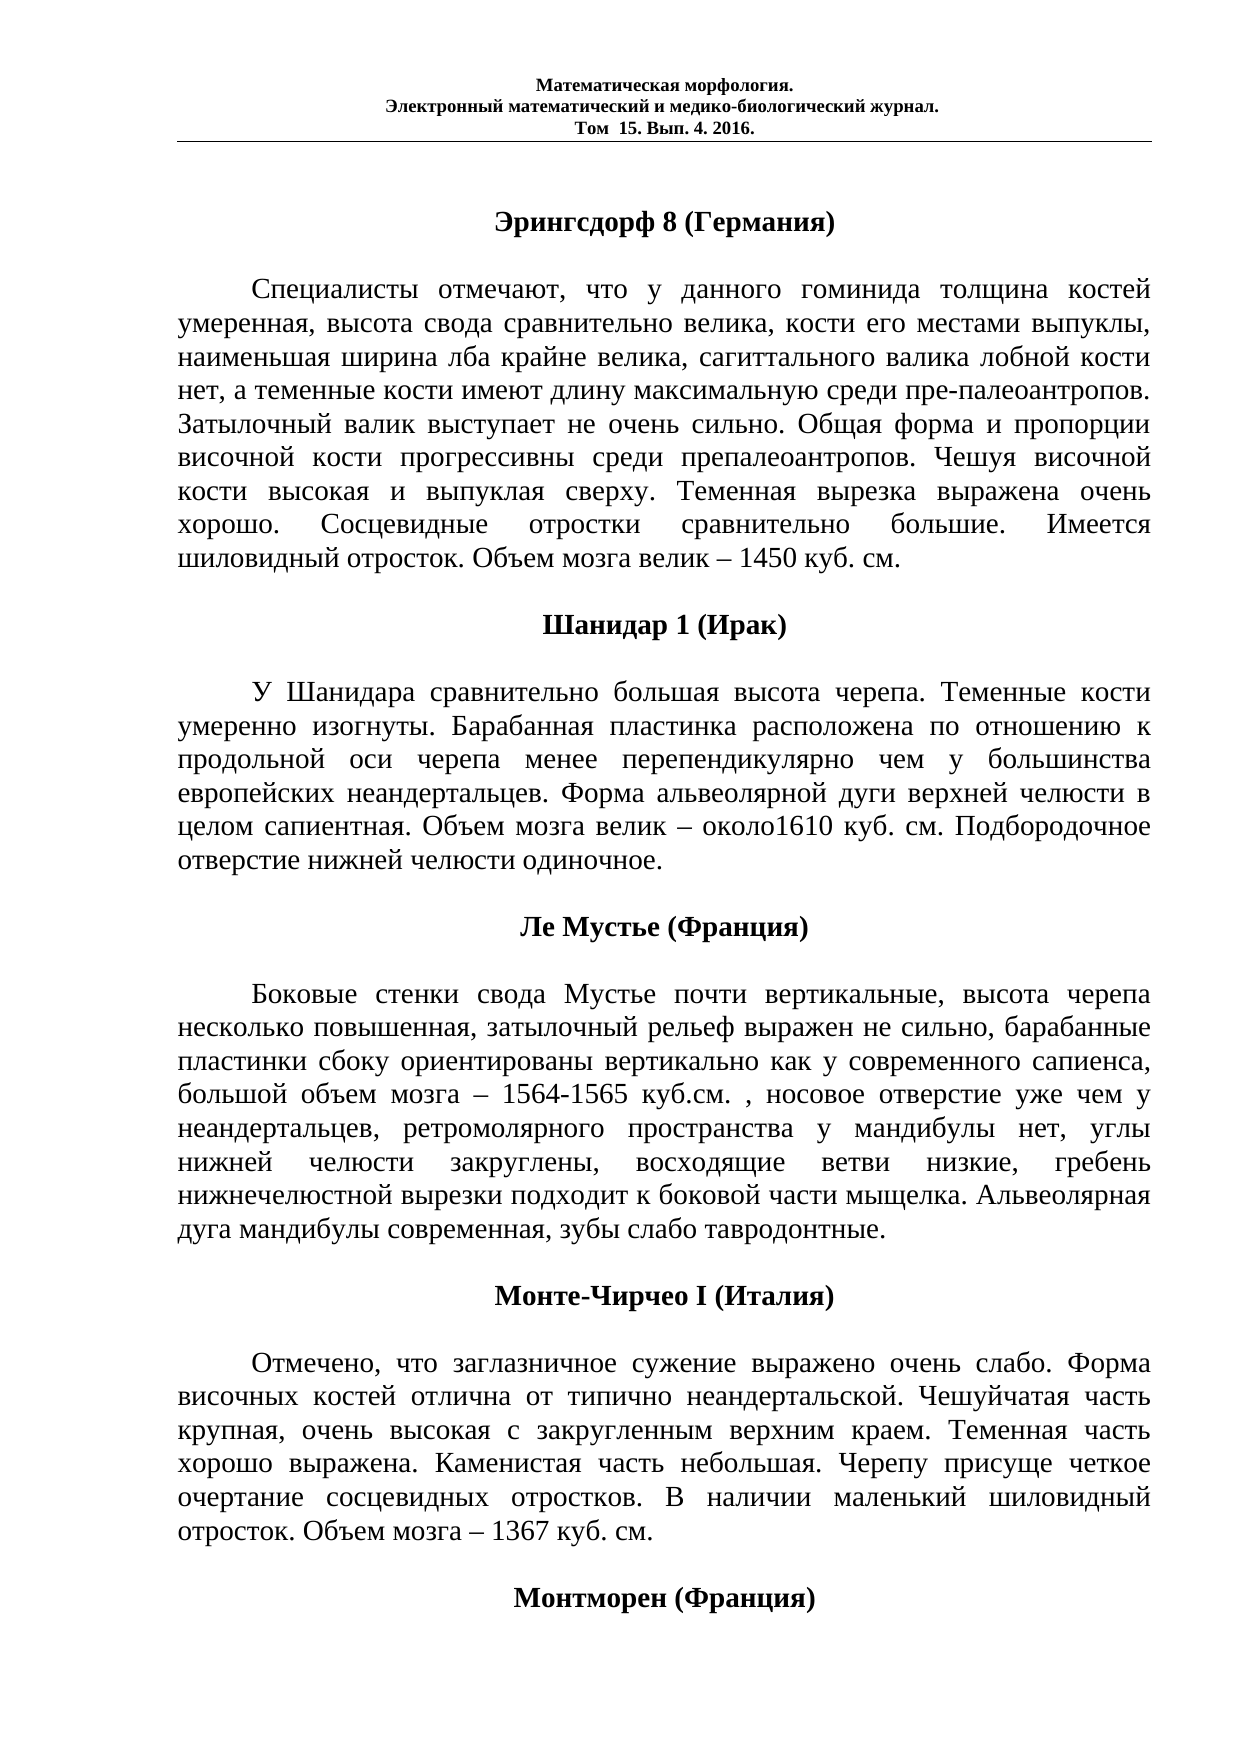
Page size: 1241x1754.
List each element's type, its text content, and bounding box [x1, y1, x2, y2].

text Монте-Чирчео I (Италия) [177, 1278, 1152, 1311]
text Боковые стенки свода Мустье почти вертикальные, высота черепа несколько повышенная, затылочный рельеф выражен не сильно, барабанные пластинки сбоку ориентированы вертикально как у современного сапиенса, большой объем мозга – 1564-1565 куб.см. , носовое отверстие уже чем у неандертальцев, ретромолярного пространства у мандибулы нет, углы нижней челюсти закруглены, восходящие ветви низкие, гребень нижнечелюстной вырезки подходит к боковой части мыщелка. Альвеолярная дуга мандибулы современная, зубы слабо тавродонтные. [177, 976, 1152, 1244]
text Отмечено, что заглазничное сужение выражено очень слабо. Форма височных костей отлична от типично неандертальской. Чешуйчатая часть крупная, очень высокая с закругленным верхним краем. Теменная часть хорошо выражена. Каменистая часть небольшая. Черепу присуще четкое очертание сосцевидных отростков. В наличии маленький шиловидный отросток. Объем мозга – 1367 куб. см. [177, 1345, 1152, 1546]
text Ле Мустье (Франция) [177, 909, 1152, 942]
text Эрингсдорф 8 (Германия) [177, 204, 1152, 238]
text У Шанидара сравнительно большая высота черепа. Теменные кости умеренно изогнуты. Барабанная пластинка расположена по отношению к продольной оси черепа менее перепендикулярно чем у большинства европейских неандертальцев. Форма альвеолярной дуги верхней челюсти в целом сапиентная. Объем мозга велик – около1610 куб. см. Подбородочное отверстие нижней челюсти одиночное. [177, 674, 1152, 875]
text Шанидар 1 (Ирак) [177, 607, 1152, 641]
text Специалисты отмечают, что у данного гоминида толщина костей умеренная, высота свода сравнительно велика, кости его местами выпуклы, наименьшая ширина лба крайне велика, сагиттального валика лобной кости нет, а теменные кости имеют длину максимальную среди пре-палеоантропов. Затылочный валик выступает не очень сильно. Общая форма и пропорции височной кости прогрессивны среди препалеоантропов. Чешуя височной кости высокая и выпуклая сверху. Теменная вырезка выражена очень хорошо. Сосцевидные отростки сравнительно большие. Имеется шиловидный отросток. Объем мозга велик – 1450 куб. см. [177, 272, 1152, 573]
text Монтморен (Франция) [177, 1580, 1152, 1613]
